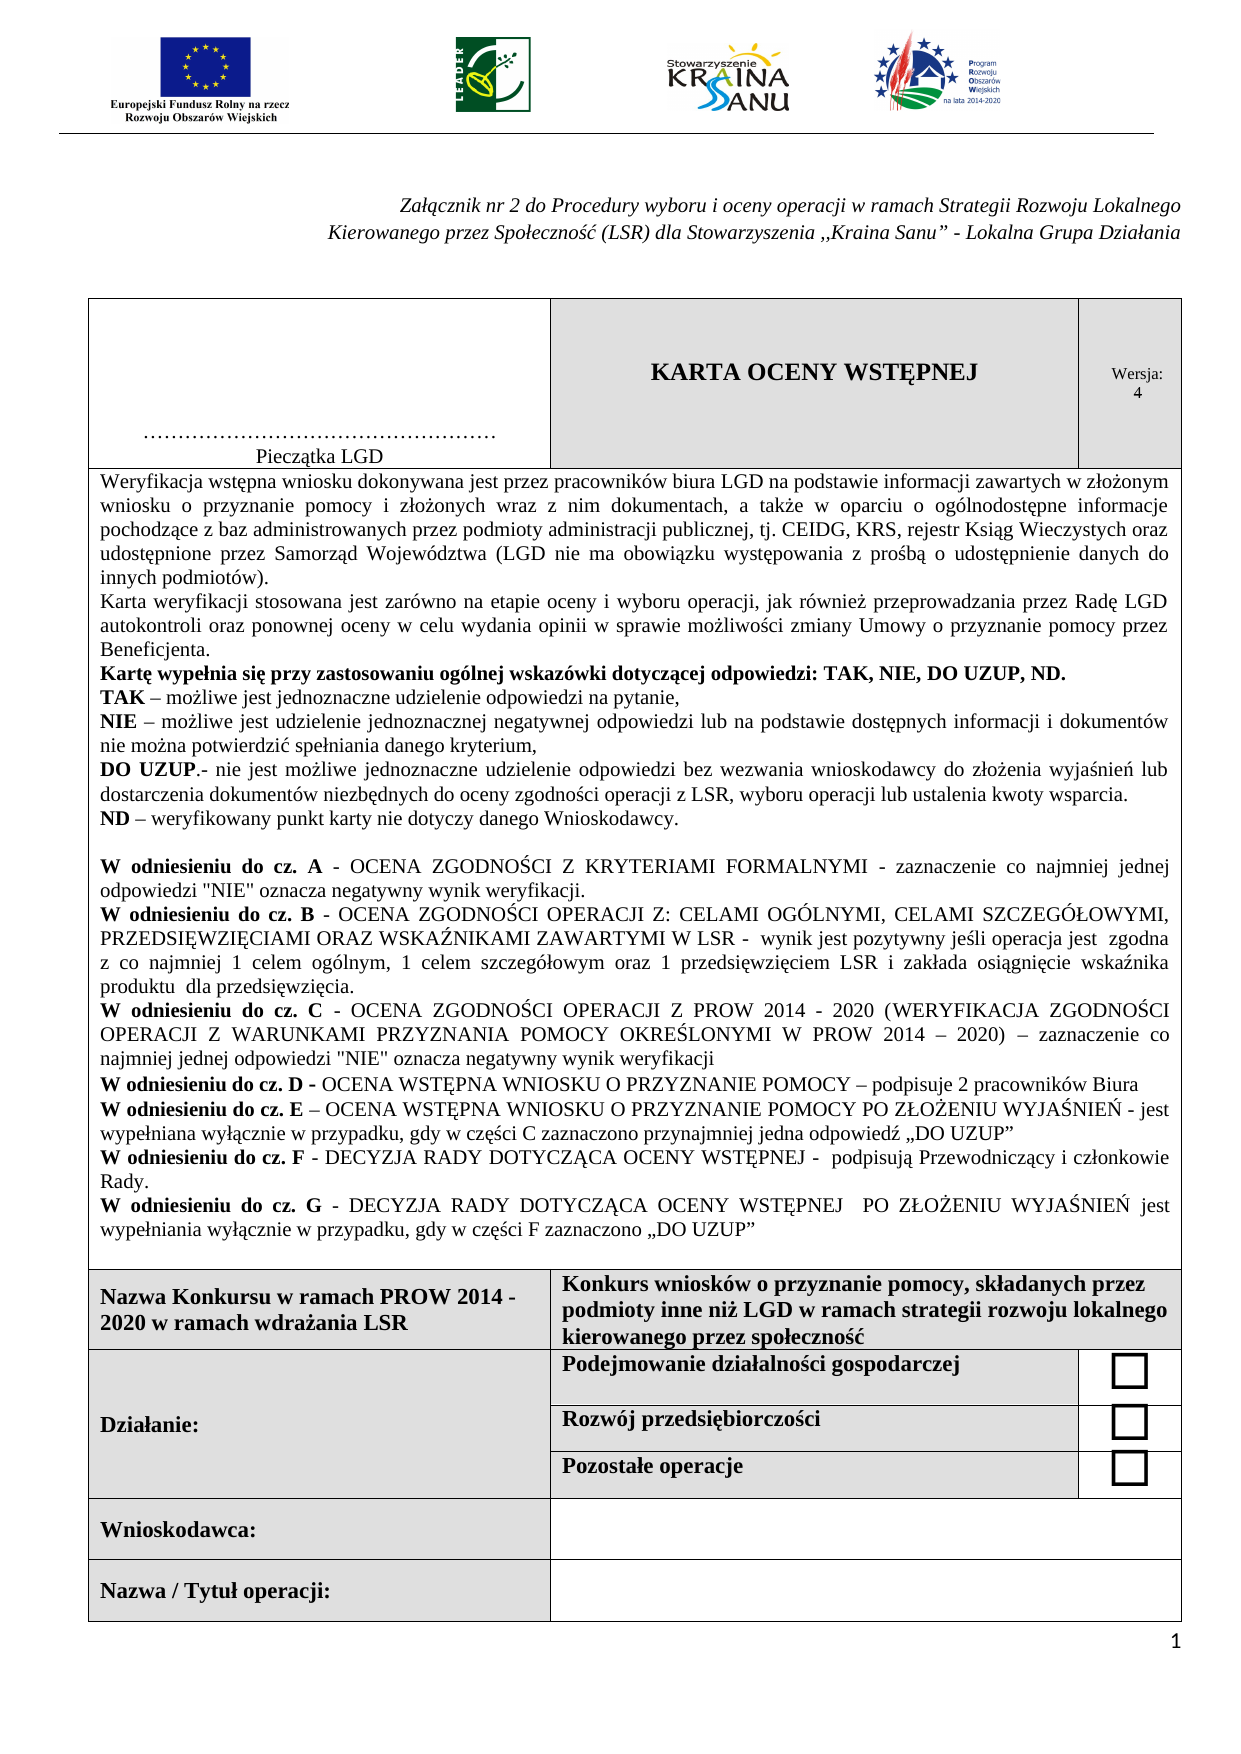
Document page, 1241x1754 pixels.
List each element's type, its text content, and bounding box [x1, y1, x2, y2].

picture [873, 29, 1001, 111]
table_cell Rozwój przedsiębiorczości [551, 1406, 1078, 1451]
table_header Wersja: 4 [1079, 299, 1181, 468]
table_header KARTA OCENY WSTĘPNEJ [551, 299, 1078, 468]
table_cell Wnioskodawca: [89, 1499, 550, 1559]
picture [667, 43, 789, 111]
text Kierowanego przez Społeczność (LSR) dla Stowarzyszenia ,,Kraina Sanu” - Lokalna Grupa Działania [89, 220, 1181, 244]
text Załącznik nr 2 do Procedury wyboru i oceny operacji w ramach Strategii Rozwoju Lokalnego [89, 192, 1181, 217]
table_cell Nazwa Konkursu w ramach PROW 2014 -2020 w ramach wdrażania LSR [89, 1270, 550, 1349]
table_header …………………………………………… Pieczątka LGD [89, 299, 550, 468]
table_cell [1079, 1406, 1181, 1451]
table_cell [1079, 1452, 1181, 1498]
table_cell [551, 1499, 1181, 1559]
table_cell Nazwa / Tytuł operacji: [89, 1560, 550, 1621]
table_cell Działanie: [89, 1350, 550, 1498]
picture [455, 37, 531, 112]
table_cell Konkurs wniosków o przyznanie pomocy, składanych przez podmioty inne niż LGD w ramach strategii rozwoju lokalnego kierowanego przez społeczność [551, 1270, 1181, 1349]
table_cell Pozostałe operacje [551, 1452, 1078, 1498]
picture [111, 37, 289, 124]
table_cell Podejmowanie działalności gospodarczej [551, 1350, 1078, 1404]
table_cell [551, 1560, 1181, 1621]
table_cell Weryfikacja wstępna wniosku dokonywana jest przez pracowników biura LGD na podstawie informacji zawartych w złożonym wniosku o przyznanie pomocy i złożonych wraz z nim dokumentach, a także w oparciu o ogólnodostępne informacje pochodzące z baz administrowanych przez podmioty administracji publicznej, tj. CEIDG, KRS, rejestr Ksiąg Wieczystych oraz udostępnione przez Samorząd Województwa (LGD nie ma obowiązku występowania z prośbą o udostępnienie danych do innych podmiotów). Karta weryfikacji stosowana jest zarówno na etapie oceny i wyboru operacji, jak również przeprowadzania przez Radę LGD autokontroli oraz ponownej oceny w celu wydania opinii w sprawie możliwości zmiany Umowy o przyznanie pomocy przez Beneficjenta. Kartę wypełnia się przy zastosowaniu ogólnej wskazówki dotyczącej odpowiedzi: TAK, NIE, DO UZUP, ND. TAK – możliwe jest jednoznaczne udzielenie odpowiedzi na pytanie, NIE – możliwe jest udzielenie jednoznacznej negatywnej odpowiedzi lub na podstawie dostępnych informacji i dokumentów nie można potwierdzić spełniania danego kryterium, DO UZUP.- nie jest możliwe jednoznaczne udzielenie odpowiedzi bez wezwania wnioskodawcy do złożenia wyjaśnień lub dostarczenia dokumentów niezbędnych do oceny zgodności operacji z LSR, wyboru operacji lub ustalenia kwoty wsparcia. ND – weryfikowany punkt karty nie dotyczy danego Wnioskodawcy. W odniesieniu do cz. A - OCENA ZGODNOŚCI Z KRYTERIAMI FORMALNYMI - zaznaczenie co najmniej jednej odpowiedzi "NIE" oznacza negatywny wynik weryfikacji. W odniesieniu do cz. B - OCENA ZGODNOŚCI OPERACJI Z: CELAMI OGÓLNYMI, CELAMI SZCZEGÓŁOWYMI, PRZEDSIĘWZIĘCIAMI ORAZ WSKAŹNIKAMI ZAWARTYMI W LSR - wynik jest pozytywny jeśli operacja jest zgodna z co najmniej 1 celem ogólnym, 1 celem szczegółowym oraz 1 przedsięwzięciem LSR i zakłada osiągnięcie wskaźnika produktu dla przedsięwzięcia. W odniesieniu do cz. C - OCENA ZGODNOŚCI OPERACJI Z PROW 2014 - 2020 (WERYFIKACJA ZGODNOŚCI OPERACJI Z WARUNKAMI PRZYZNANIA POMOCY OKREŚLONYMI W PROW 2014 – 2020) – zaznaczenie co najmniej jednej odpowiedzi "NIE" oznacza negatywny wynik weryfikacji W odniesieniu do cz. D - OCENA WSTĘPNA WNIOSKU O PRZYZNANIE POMOCY – podpisuje 2 pracowników Biura W odniesieniu do cz. E – OCENA WSTĘPNA WNIOSKU O PRZYZNANIE POMOCY PO ZŁOŻENIU WYJAŚNIEŃ - jest wypełniana wyłącznie w przypadku, gdy w części C zaznaczono przynajmniej jedna odpowiedź „DO UZUP” W odniesieniu do cz. F - DECYZJA RADY DOTYCZĄCA OCENY WSTĘPNEJ - podpisują Przewodniczący i członkowie Rady. W odniesieniu do cz. G - DECYZJA RADY DOTYCZĄCA OCENY WSTĘPNEJ PO ZŁOŻENIU WYJAŚNIEŃ jest wypełniania wyłącznie w przypadku, gdy w części F zaznaczono „DO UZUP” [89, 469, 1181, 1269]
table_cell [1079, 1350, 1181, 1404]
